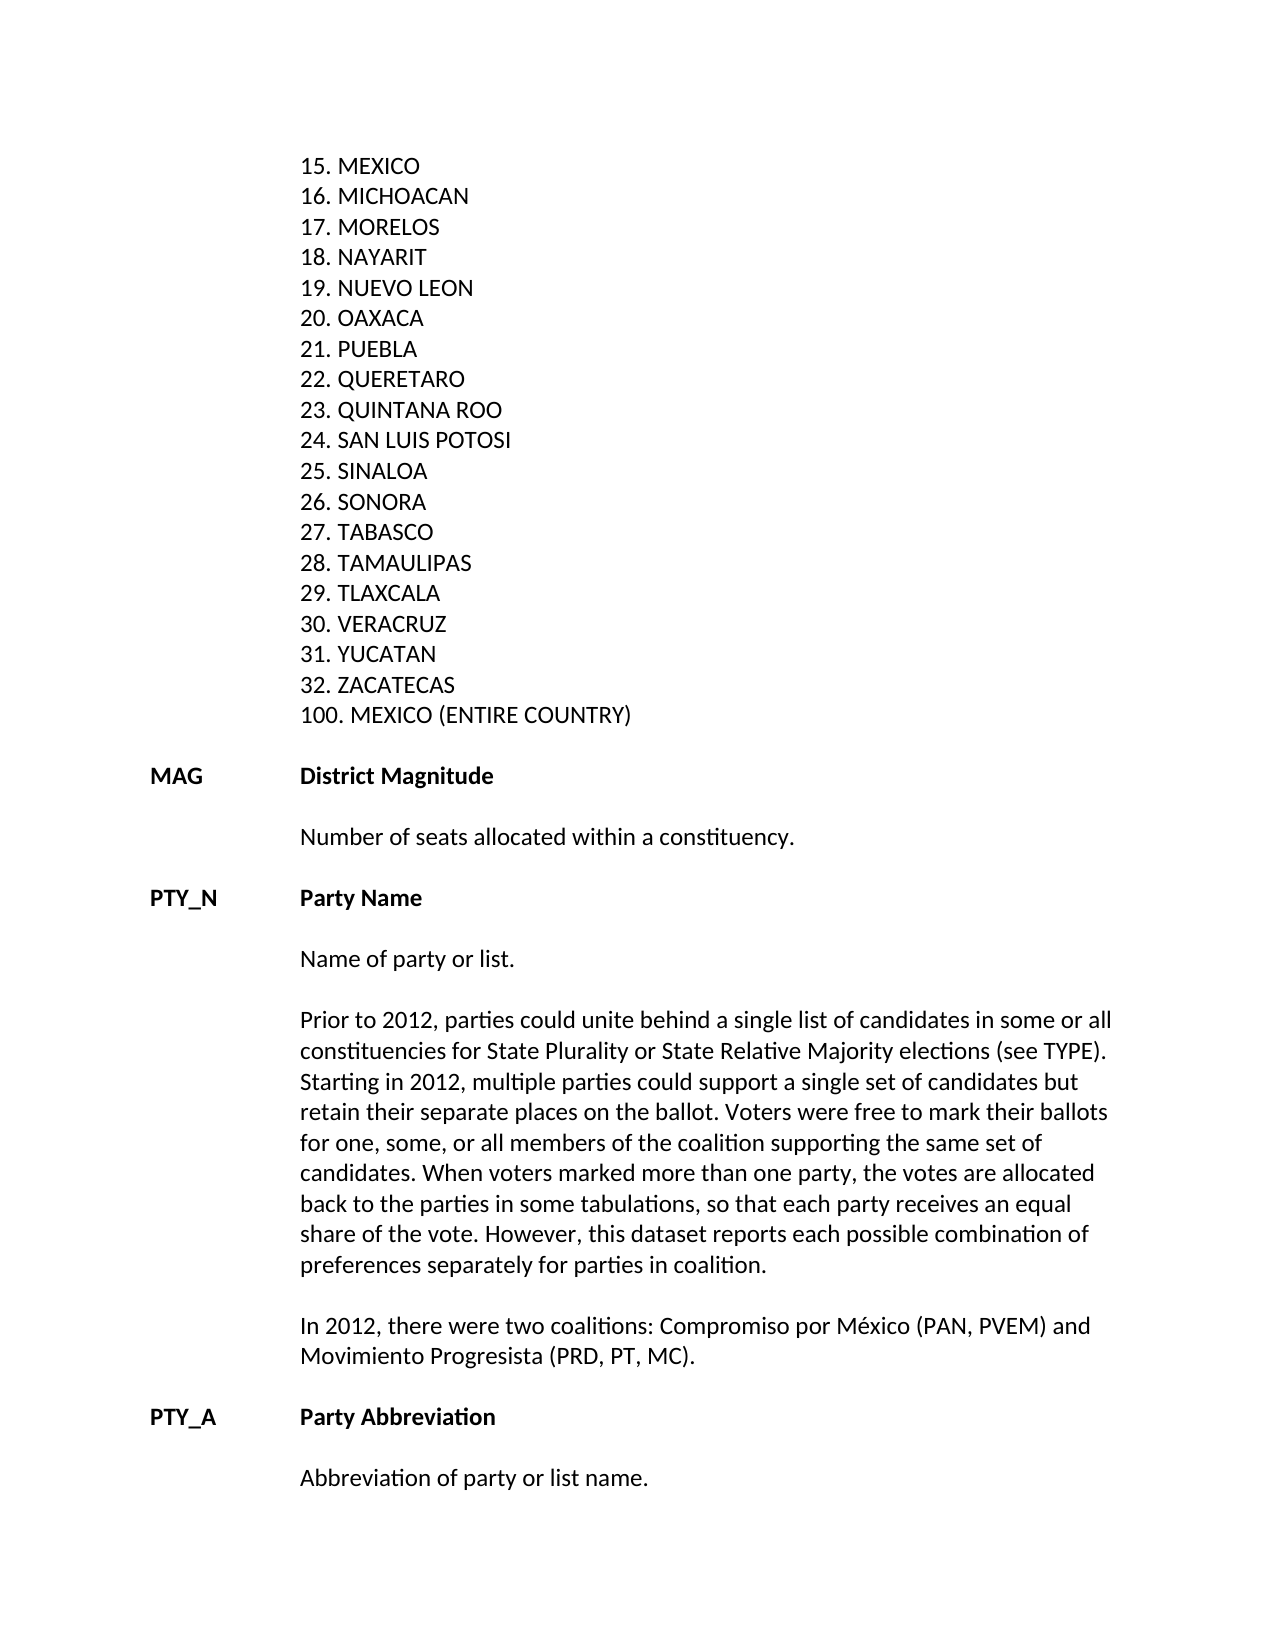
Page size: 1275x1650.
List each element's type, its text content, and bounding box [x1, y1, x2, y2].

list SAN LUIS POTOSI [300, 425, 1125, 455]
text PTY_N Party Name [150, 882, 1125, 913]
list YUCATAN [300, 638, 1125, 669]
list QUERETARO [300, 364, 1125, 394]
list ZACATECAS [300, 669, 1125, 699]
list TLAXCALA [300, 577, 1125, 608]
list NUEVO LEON [300, 272, 1125, 303]
list OAXACA [300, 303, 1125, 333]
text Name of party or list. [300, 943, 1125, 974]
list VERACRUZ [300, 608, 1125, 638]
text Number of seats allocated within a constituency. [300, 821, 1125, 852]
list PUEBLA [300, 333, 1125, 364]
text In 2012, there were two coalitions: Compromiso por México (PAN, PVEM) and Movimiento Progresista (PRD, PT, MC). [300, 1310, 1125, 1371]
list TABASCO [300, 516, 1125, 547]
text Prior to 2012, parties could unite behind a single list of candidates in some or all constituencies for State Plurality or State Relative Majority elections (see TYPE). Starting in 2012, multiple parties could support a single set of candidates but retain their separate places on the ballot. Voters were free to mark their ballots for one, some, or all members of the coalition supporting the same set of candidates. When voters marked more than one party, the votes are allocated back to the parties in some tabulations, so that each party receives an equal share of the vote. However, this dataset reports each possible combination of preferences separately for parties in coalition. [300, 1004, 1125, 1279]
list MICHOACAN [300, 181, 1125, 211]
text 100. MEXICO (ENTIRE COUNTRY) [225, 699, 1125, 730]
list MORELOS [300, 211, 1125, 242]
list NAYARIT [300, 242, 1125, 272]
text MAG District Magnitude [150, 760, 1125, 791]
list MEXICO [300, 150, 1125, 181]
list SINALOA [300, 455, 1125, 486]
text PTY_A Party Abbreviation [150, 1401, 1125, 1432]
list TAMAULIPAS [300, 547, 1125, 577]
text Abbreviation of party or list name. [150, 1462, 1125, 1493]
list QUINTANA ROO [300, 394, 1125, 425]
list SONORA [300, 486, 1125, 516]
